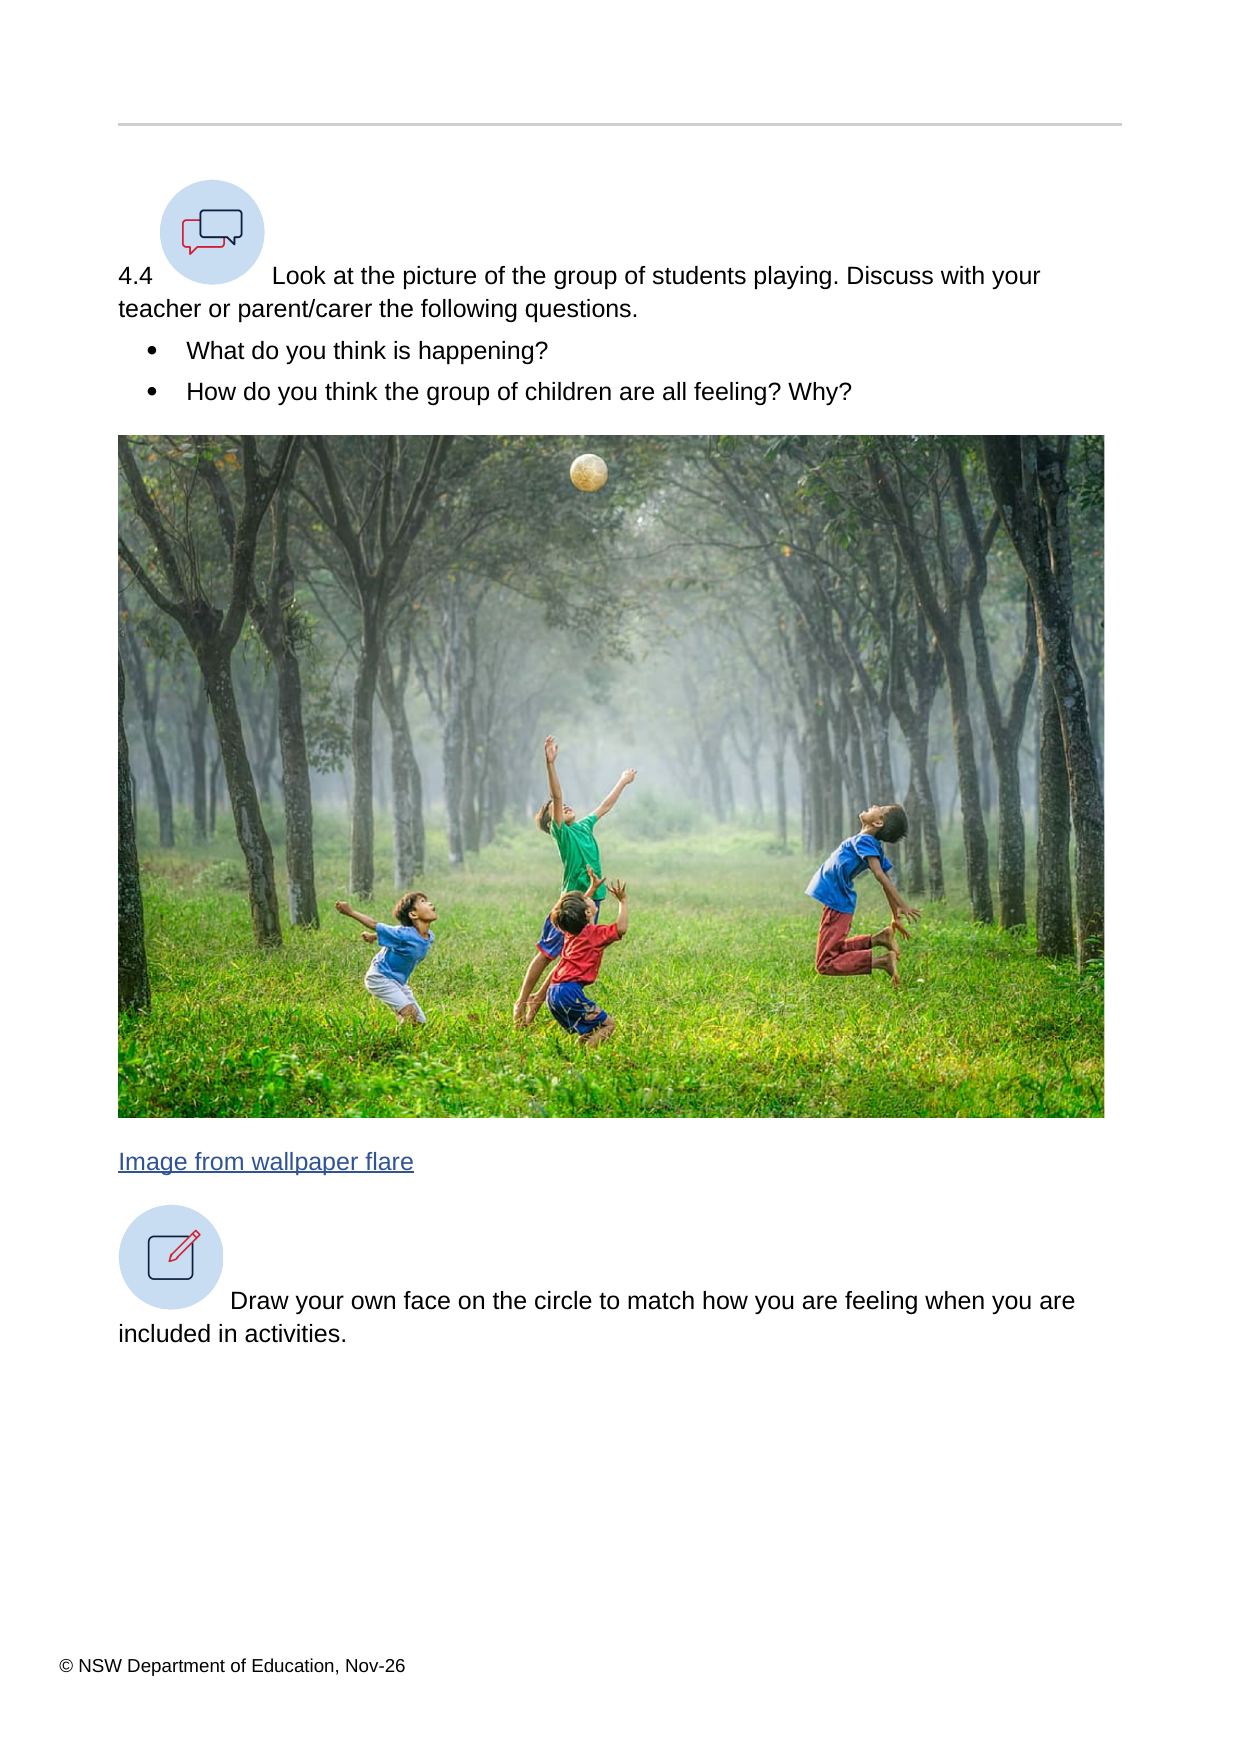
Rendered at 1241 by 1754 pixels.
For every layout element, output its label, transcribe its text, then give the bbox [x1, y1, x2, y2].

picture [118, 1204, 224, 1310]
picture [159, 179, 265, 285]
list What do you think is happening? [148, 336, 1122, 364]
list How do you think the group of children are all feeling? Why? [148, 377, 1122, 406]
picture [118, 435, 1105, 1118]
text 4.4 Look at the picture of the group of students playing. Discuss with your teacher or parent/carer the following questions. [118, 180, 1122, 323]
text Draw your own face on the circle to match how you are feeling when you are included in activities. [118, 1204, 1122, 1348]
text Image from wallpaper flare [118, 1147, 1122, 1175]
